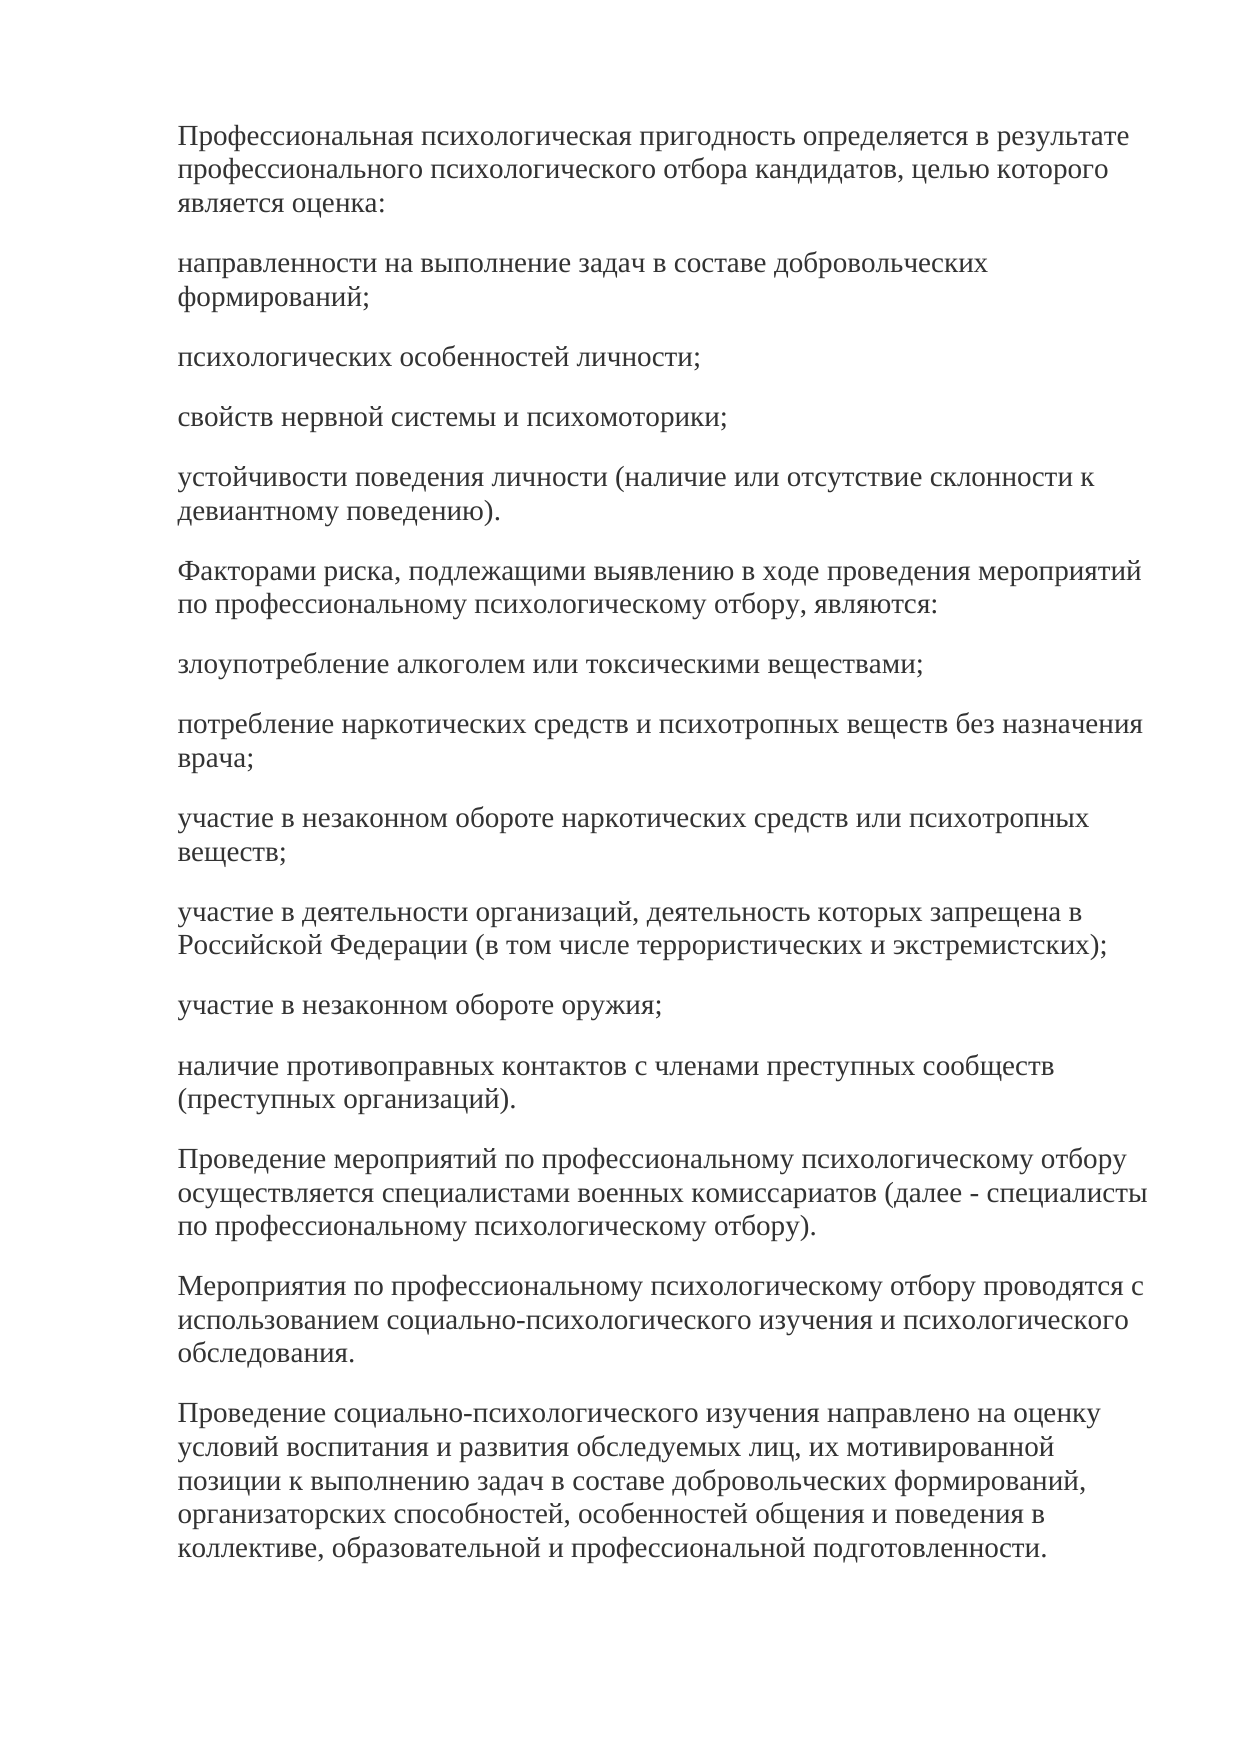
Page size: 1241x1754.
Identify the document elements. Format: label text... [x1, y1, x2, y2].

text направленности на выполнение задач в составе добровольческих формирований; [177, 245, 1152, 312]
text свойств нервной системы и психомоторики; [177, 399, 1152, 433]
text психологических особенностей личности; [177, 339, 1152, 372]
text потребление наркотических средств и психотропных веществ без назначения врача; [177, 707, 1152, 774]
text Профессиональная психологическая пригодность определяется в результате профессионального психологического отбора кандидатов, целью которого является оценка: [177, 118, 1152, 219]
text участие в незаконном обороте оружия; [177, 987, 1152, 1021]
text устойчивости поведения личности (наличие или отсутствие склонности к девиантному поведению). [177, 459, 1152, 526]
text участие в деятельности организаций, деятельность которых запрещена в Российской Федерации (в том числе террористических и экстремистских); [177, 894, 1152, 961]
text Факторами риска, подлежащими выявлению в ходе проведения мероприятий по профессиональному психологическому отбору, являются: [177, 553, 1152, 620]
text Мероприятия по профессиональному психологическому отбору проводятся с использованием социально-психологического изучения и психологического обследования. [177, 1268, 1152, 1369]
text участие в незаконном обороте наркотических средств или психотропных веществ; [177, 800, 1152, 867]
text наличие противоправных контактов с членами преступных сообществ (преступных организаций). [177, 1048, 1152, 1115]
text злоупотребление алкоголем или токсическими веществами; [177, 646, 1152, 680]
text Проведение мероприятий по профессиональному психологическому отбору осуществляется специалистами военных комиссариатов (далее - специалисты по профессиональному психологическому отбору). [177, 1141, 1152, 1242]
text Проведение социально-психологического изучения направлено на оценку условий воспитания и развития обследуемых лиц, их мотивированной позиции к выполнению задач в составе добровольческих формирований, организаторских способностей, особенностей общения и поведения в коллективе, образовательной и профессиональной подготовленности. [177, 1396, 1152, 1563]
